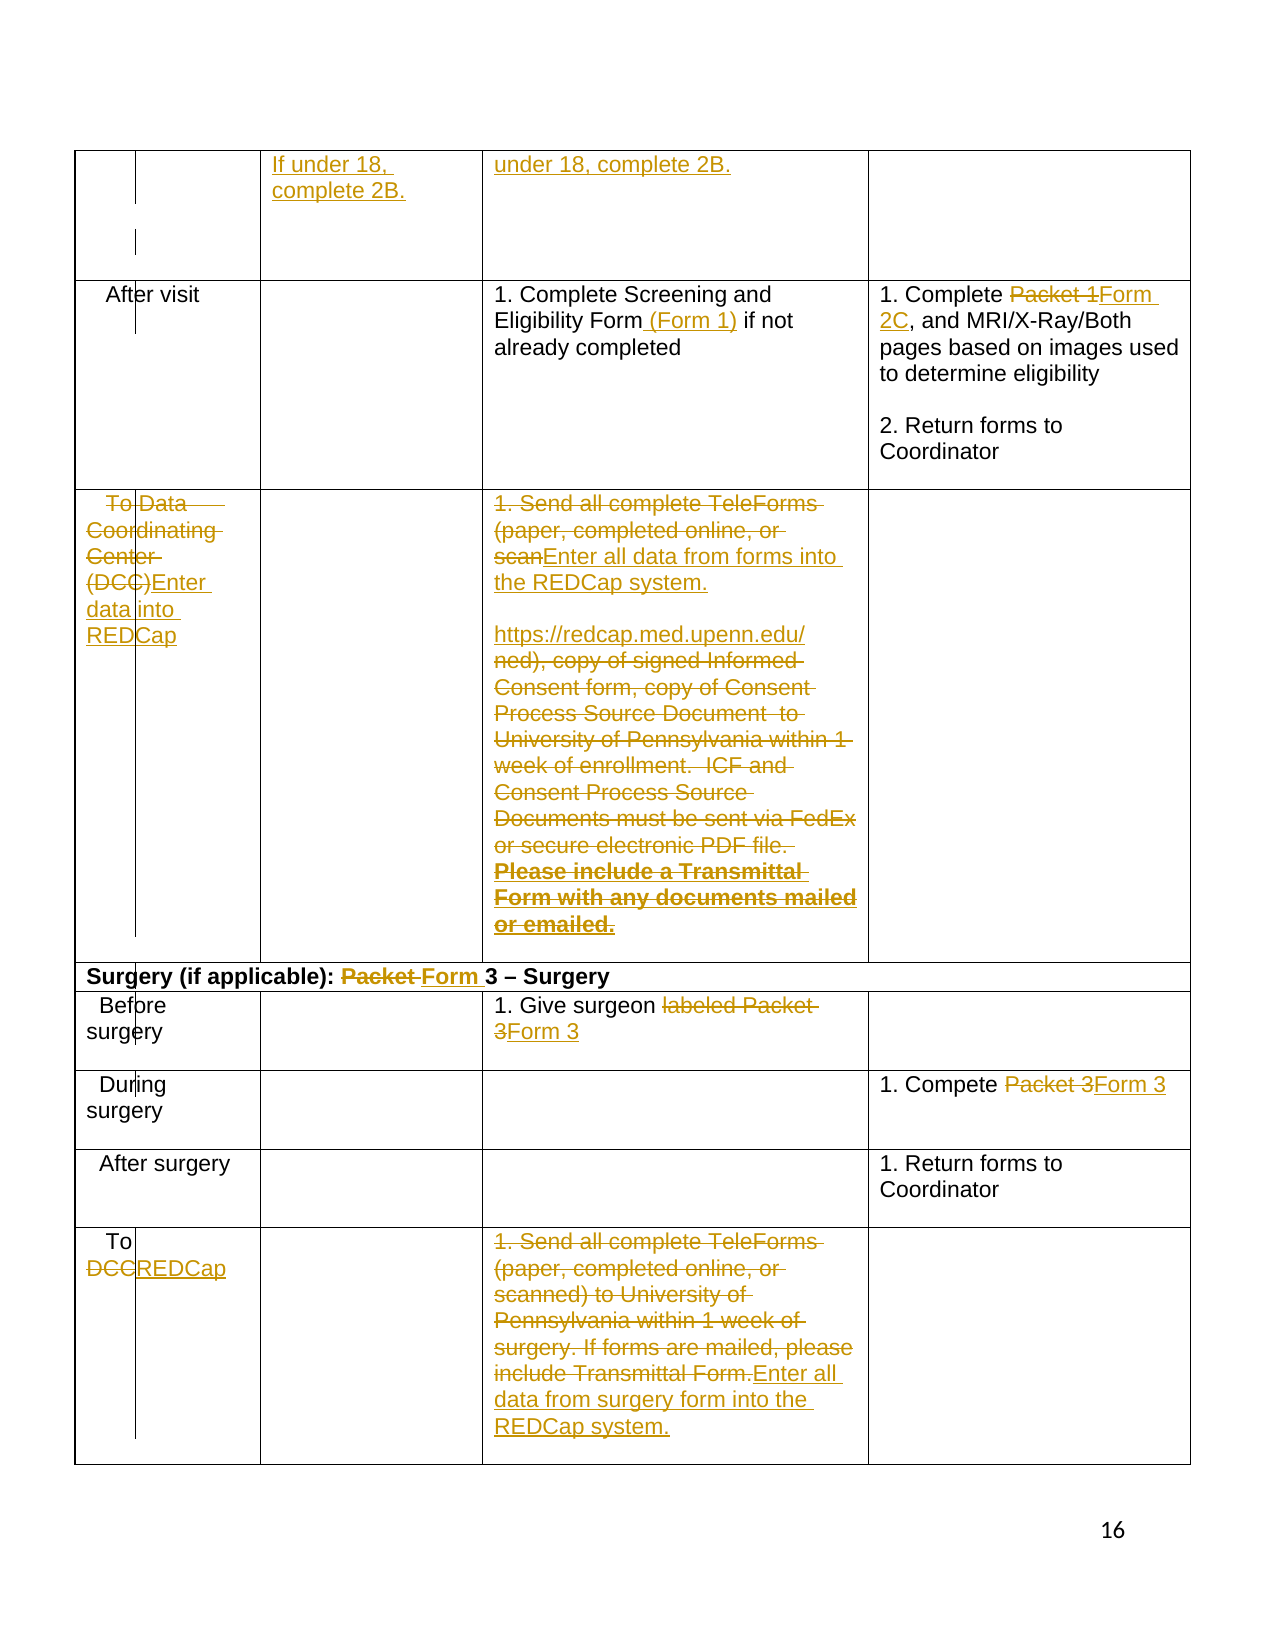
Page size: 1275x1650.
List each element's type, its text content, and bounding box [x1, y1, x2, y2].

table_cell [76, 490, 260, 962]
table_cell After visit [76, 281, 260, 489]
table_cell 1. Compete [869, 1071, 1190, 1148]
table_cell [261, 1150, 482, 1227]
table_cell 1. Give surgeon [483, 992, 868, 1070]
table_cell 1. Return forms to Coordinator [869, 1150, 1190, 1227]
table_cell [261, 992, 482, 1070]
table_cell Before surgery [76, 992, 260, 1070]
table_cell [483, 1071, 868, 1148]
table_cell [261, 1071, 482, 1148]
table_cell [261, 151, 482, 280]
table_cell During visit [76, 151, 260, 280]
table_cell To [76, 1228, 260, 1464]
table_cell 1. Complete , and MRI/X-Ray/Both pages based on images used to determine eligibility 2. Return forms to Coordinator [869, 281, 1190, 489]
table_cell [261, 490, 482, 962]
table_cell [483, 1150, 868, 1227]
table_cell During surgery [76, 1071, 260, 1148]
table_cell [869, 151, 1190, 280]
table_cell After surgery [76, 1150, 260, 1227]
table_cell [869, 490, 1190, 962]
table_cell [483, 490, 868, 962]
table_cell [483, 1228, 868, 1464]
table_cell [869, 992, 1190, 1070]
table_cell [261, 1228, 482, 1464]
table_cell Surgery (if applicable): 3 – Surgery [76, 963, 1190, 991]
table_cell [483, 151, 868, 280]
table_cell [261, 281, 482, 489]
table_cell [869, 1228, 1190, 1464]
table_cell 1. Complete Screening and Eligibility Form if not already completed [483, 281, 868, 489]
